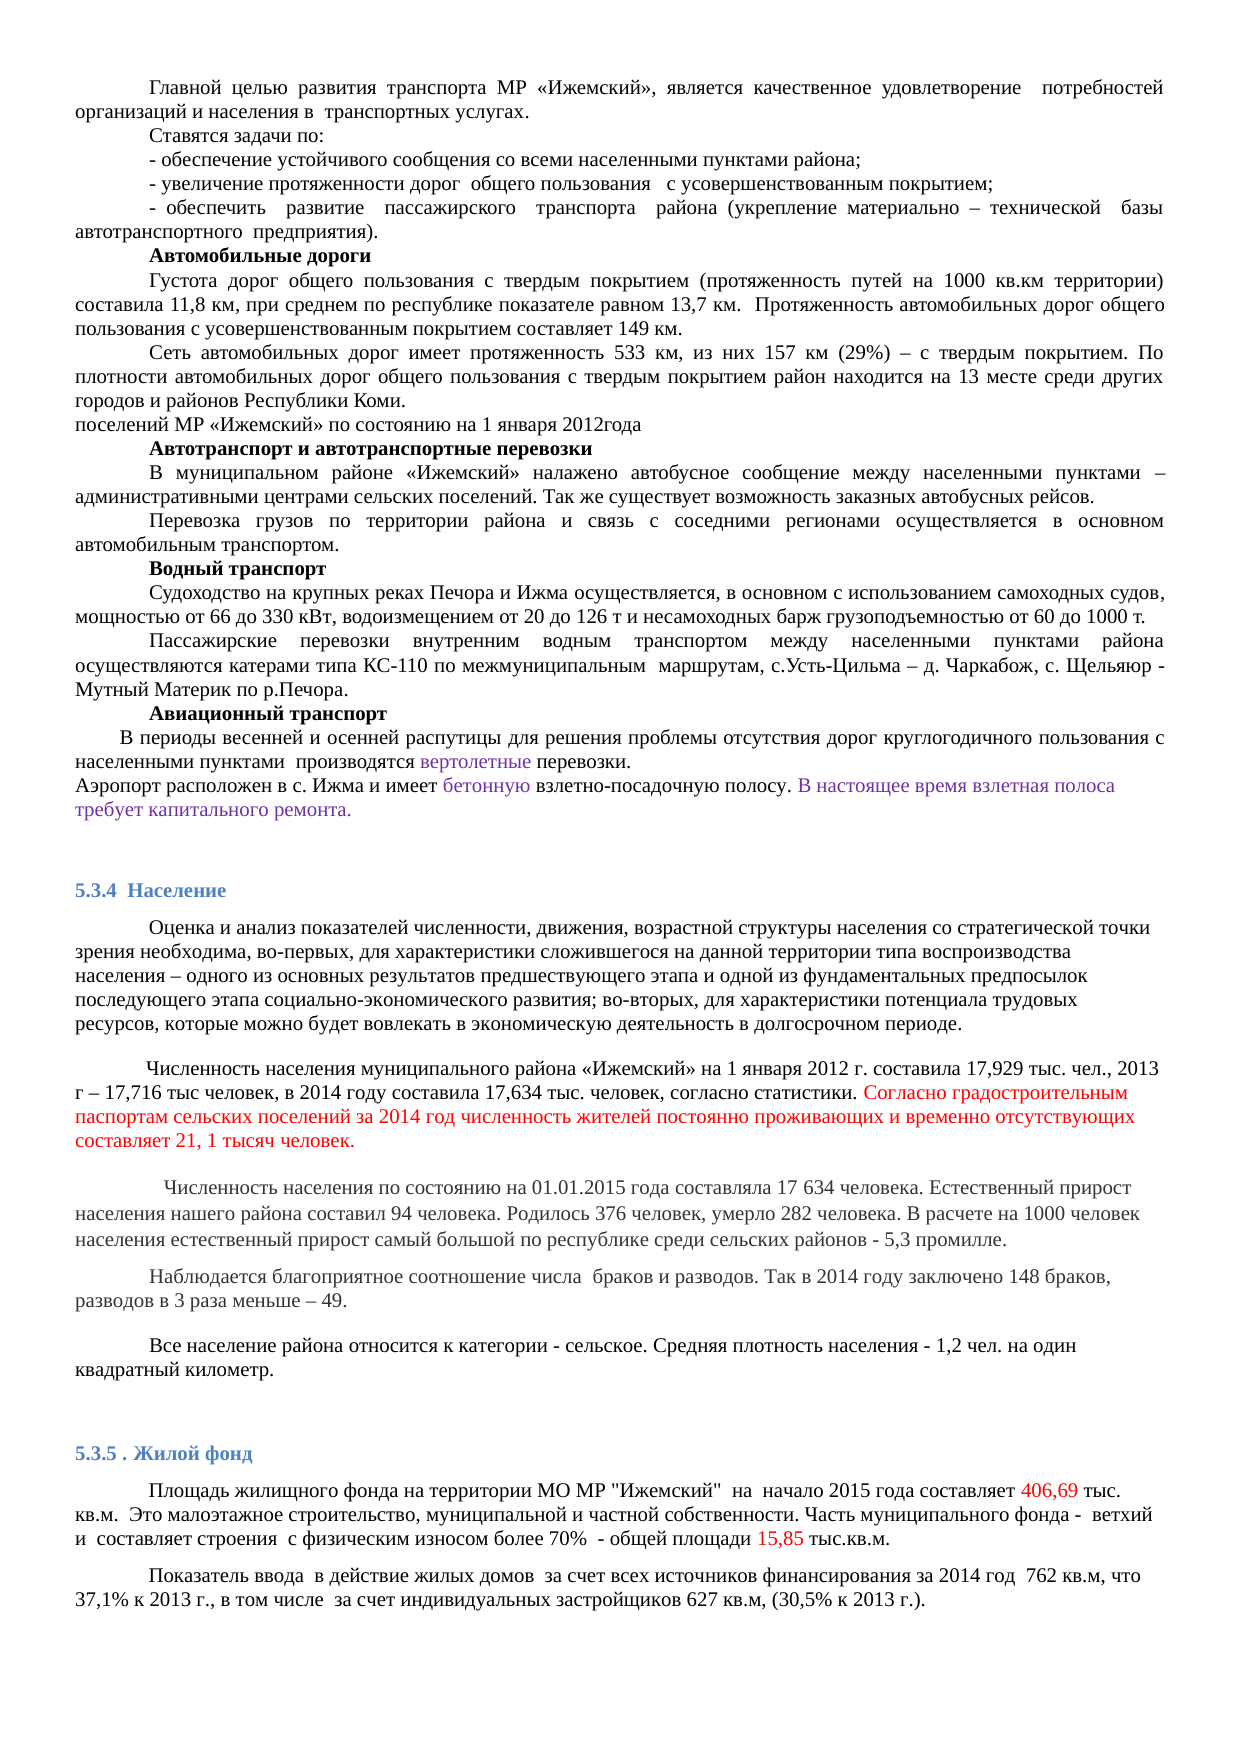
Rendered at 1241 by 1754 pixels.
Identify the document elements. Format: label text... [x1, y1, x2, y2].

text В муниципальном районе «Ижемский» налажено автобусное сообщение между населенными пунктами – административными центрами сельских поселений. Так же существует возможность заказных автобусных рейсов. [75, 460, 1165, 508]
text - обеспечение устойчивого сообщения со всеми населенными пунктами района; [75, 147, 1165, 171]
text В периоды весенней и осенней распутицы для решения проблемы отсутствия дорог круглогодичного пользования с населенными пунктами производятся вертолетные перевозки. [75, 725, 1165, 773]
text Водный транспорт [75, 556, 1165, 580]
text Все население района относится к категории - сельское. Средняя плотность населения - 1,2 чел. на один квадратный километр. [75, 1333, 1165, 1381]
text Пассажирские перевозки внутренним водным транспортом между населенными пунктами района осуществляются катерами типа КС-110 по межмуниципальным маршрутам, с.Усть-Цильма – д. Чаркабож, с. Щельяюр - Мутный Материк по р.Печора. [75, 628, 1165, 701]
text - увеличение протяженности дорог общего пользования с усовершенствованным покрытием; [75, 171, 1165, 195]
text Аэропорт расположен в с. Ижма и имеет бетонную взлетно-посадочную полосу. В настоящее время взлетная полоса требует капитального ремонта. [75, 773, 1165, 821]
text - обеспечить развитие пассажирского транспорта района (укрепление материально – технической базы автотранспортного предприятия). [75, 195, 1165, 243]
text Густота дорог общего пользования с твердым покрытием (протяженность путей на 1000 кв.км территории) составила 11,8 км, при среднем по республике показателе равном 13,7 км. Протяженность автомобильных дорог общего пользования с усовершенствованным покрытием составляет 149 км. [75, 267, 1165, 340]
text Наблюдается благоприятное соотношение числа браков и разводов. Так в 2014 году заключено 148 браков, разводов в 3 раза меньше – 49. [75, 1264, 1165, 1312]
text Площадь жилищного фонда на территории МО МР "Ижемский" на начало 2015 года составляет 406,69 тыс. кв.м. Это малоэтажное строительство, муниципальной и частной собственности. Часть муниципального фонда - ветхий и составляет строения с физическим износом более 70% - общей площади 15,85 тыс.кв.м. [75, 1478, 1165, 1550]
text Главной целью развития транспорта МР «Ижемский», является качественное удовлетворение потребностей организаций и населения в транспортных услугах. [75, 75, 1165, 123]
text Численность населения муниципального района «Ижемский» на 1 января 2012 г. составила 17,929 тыс. чел., 2013 г – 17,716 тыс человек, в 2014 году составила 17,634 тыс. человек, согласно статистики. Согласно градостроительным паспортам сельских поселений за 2014 год численность жителей постоянно проживающих и временно отсутствующих составляет 21, 1 тысяч человек. [75, 1056, 1165, 1152]
text Авиационный транспорт [75, 701, 1165, 725]
text Ставятся задачи по: [75, 123, 1165, 147]
text Перевозка грузов по территории района и связь с соседними регионами осуществляется в основном автомобильным транспортом. [75, 508, 1165, 556]
text Численность населения по состоянию на 01.01.2015 года составляла 17 634 человека. Естественный прирост населения нашего района составил 94 человека. Родилось 376 человек, умерло 282 человека. В расчете на 1000 человек населения естественный прирост самый большой по республике среди сельских районов - 5,3 промилле. [75, 1173, 1165, 1251]
text Показатель ввода в действие жилых домов за счет всех источников финансирования за 2014 год 762 кв.м, что 37,1% к 2013 г., в том числе за счет индивидуальных застройщиков 627 кв.м, (30,5% к 2013 г.). [75, 1562, 1165, 1611]
text Автотранспорт и автотранспортные перевозки [75, 436, 1165, 460]
subtitle 5.3.4 Население [75, 878, 1165, 902]
text поселений МР «Ижемский» по состоянию на 1 января 2012года [75, 412, 1165, 436]
text Сеть автомобильных дорог имеет протяженность 533 км, из них 157 км (29%) – с твердым покрытием. По плотности автомобильных дорог общего пользования с твердым покрытием район находится на 13 месте среди других городов и районов Республики Коми. [75, 340, 1165, 412]
subtitle 5.3.5 . Жилой фонд [75, 1441, 1165, 1465]
text Автомобильные дороги [75, 243, 1165, 267]
text Судоходство на крупных реках Печора и Ижма осуществляется, в основном с использованием самоходных судов, мощностью от 66 до 330 кВт, водоизмещением от 20 до 126 т и несамоходных барж грузоподъемностью от 60 до 1000 т. [75, 580, 1165, 628]
text Оценка и анализ показателей численности, движения, возрастной структуры населения со стратегической точки зрения необходима, во-первых, для характеристики сложившегося на данной территории типа воспроизводства населения – одного из основных результатов предшествующего этапа и одной из фундаментальных предпосылок последующего этапа социально-экономического развития; во-вторых, для характеристики потенциала трудовых ресурсов, которые можно будет вовлекать в экономическую деятельность в долгосрочном периоде. [75, 915, 1165, 1035]
